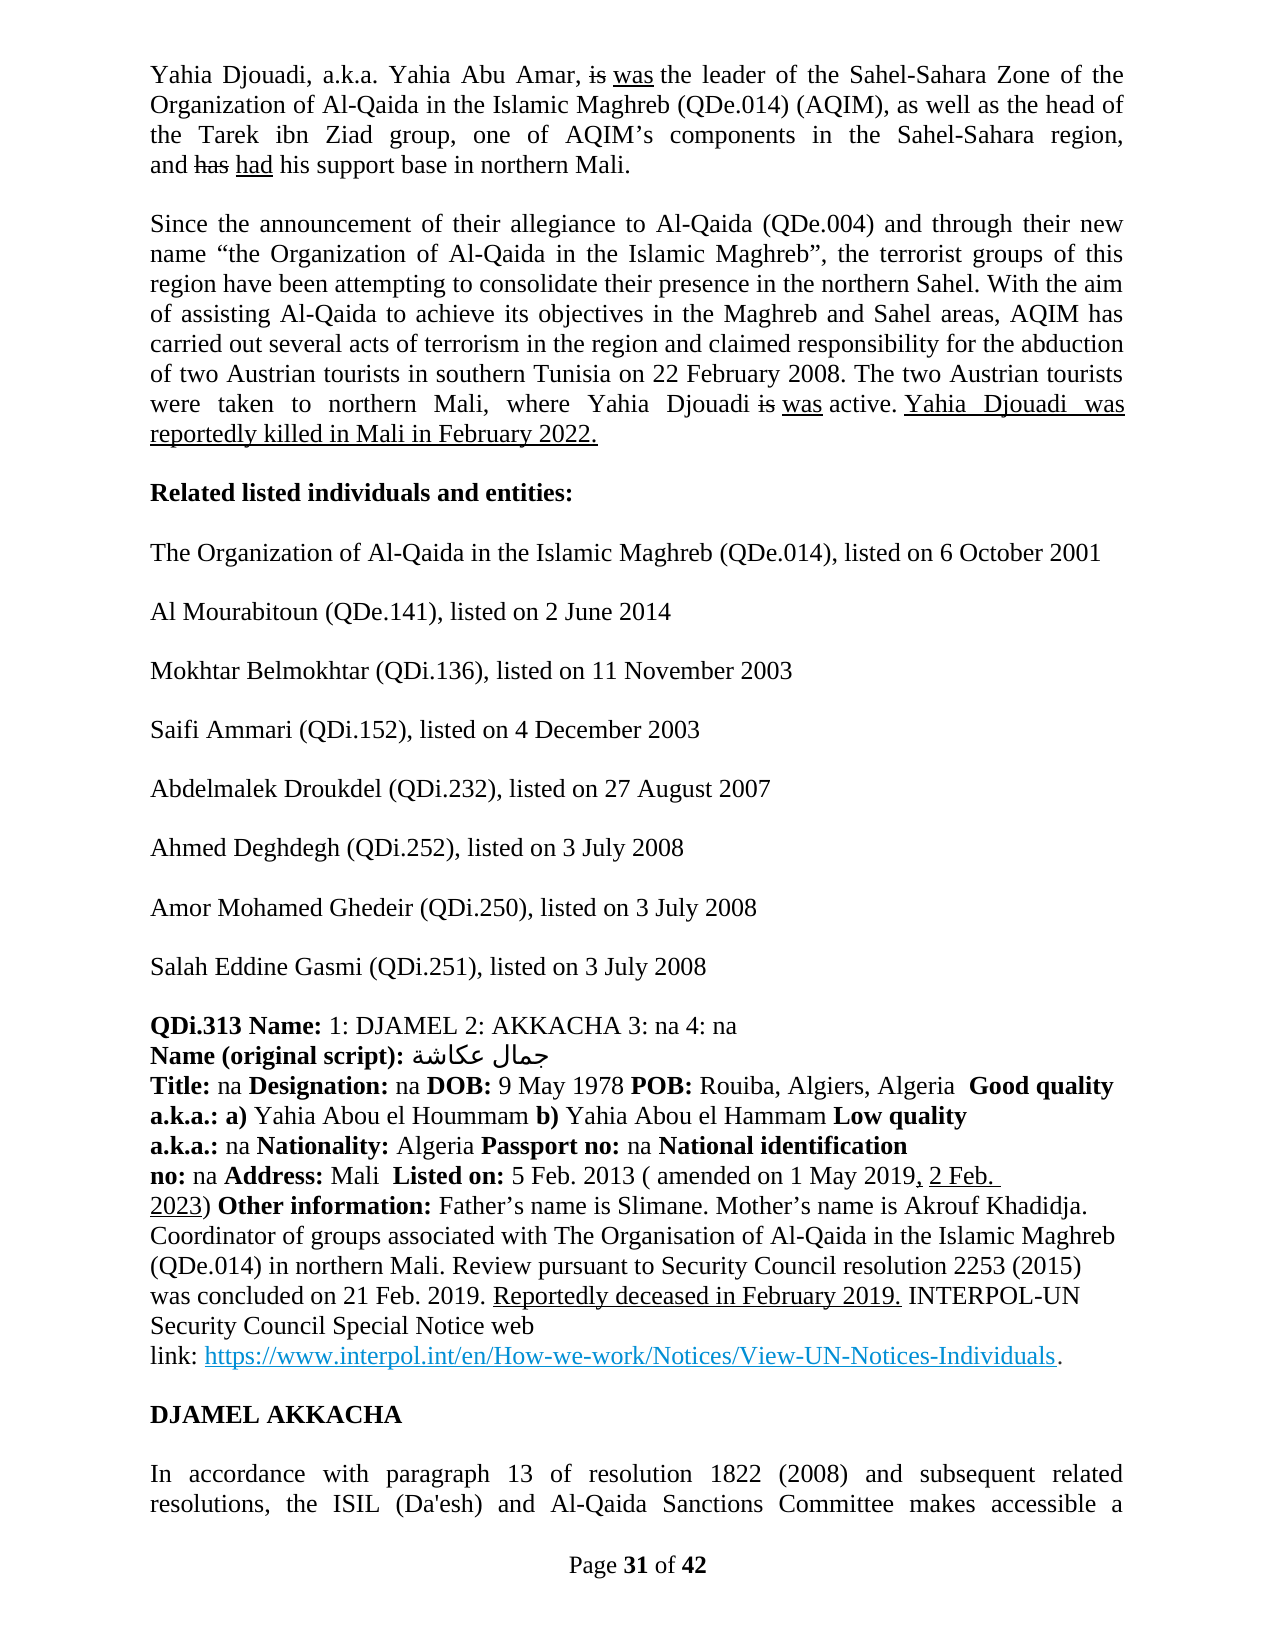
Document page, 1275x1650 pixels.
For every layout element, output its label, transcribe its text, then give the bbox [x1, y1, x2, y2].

text DJAMEL AKKACHA [150, 1399, 1125, 1429]
text Abdelmalek Droukdel (QDi.232), listed on 27 August 2007 [150, 773, 1125, 803]
text Amor Mohamed Ghedeir (QDi.250), listed on 3 July 2008 [150, 892, 1125, 922]
text Saifi Ammari (QDi.152), listed on 4 December 2003 [150, 714, 1125, 744]
text The Organization of Al-Qaida in the Islamic Maghreb (QDe.014), listed on 6 October 2001 [150, 537, 1125, 567]
text Since the announcement of their allegiance to Al-Qaida (QDe.004) and through their new name “the Organization of Al-Qaida in the Islamic Maghreb”, the terrorist groups of this region have been attempting to consolidate their presence in the northern Sahel. With the aim of assisting Al-Qaida to achieve its objectives in the Maghreb and Sahel areas, AQIM has carried out several acts of terrorism in the region and claimed responsibility for the abduction of two Austrian tourists in southern Tunisia on 22 February 2008. The two Austrian tourists were taken to northern Mali, where Yahia Djouadi is was active. Yahia Djouadi was reportedly killed in Mali in February 2022. [150, 208, 1125, 448]
text Salah Eddine Gasmi (QDi.251), listed on 3 July 2008 [150, 951, 1125, 981]
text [150, 1458, 1125, 1518]
text Mokhtar Belmokhtar (QDi.136), listed on 11 November 2003 [150, 655, 1125, 685]
text Related listed individuals and entities: [150, 477, 1125, 507]
text Ahmed Deghdegh (QDi.252), listed on 3 July 2008 [150, 832, 1125, 862]
text Yahia Djouadi, a.k.a. Yahia Abu Amar, is was the leader of the Sahel-Sahara Zone of the Organization of Al-Qaida in the Islamic Maghreb (QDe.014) (AQIM), as well as the head of the Tarek ibn Ziad group, one of AQIM’s components in the Sahel-Sahara region, and has had his support base in northern Mali. [150, 59, 1125, 179]
text QDi.313 Name: 1: DJAMEL 2: AKKACHA 3: na 4: na Name (original script): جمال عكاشة Title: na Designation: na DOB: 9 May 1978 POB: Rouiba, Algiers, Algeria Good quality a.k.a.: a) Yahia Abou el Hoummam b) Yahia Abou el Hammam Low quality a.k.a.: na Nationality: Algeria Passport no: na National identification no: na Address: Mali Listed on: 5 Feb. 2013 ( amended on 1 May 2019, 2 Feb. 2023) Other information: Father’s name is Slimane. Mother’s name is Akrouf Khadidja. Coordinator of groups associated with The Organisation of Al-Qaida in the Islamic Maghreb (QDe.014) in northern Mali. Review pursuant to Security Council resolution 2253 (2015) was concluded on 21 Feb. 2019. Reportedly deceased in February 2019. INTERPOL-UN Security Council Special Notice web link: https://www.interpol.int/en/How-we-work/Notices/View-UN-Notices-Individuals. [150, 1010, 1125, 1370]
text Al Mourabitoun (QDe.141), listed on 2 June 2014 [150, 596, 1125, 626]
